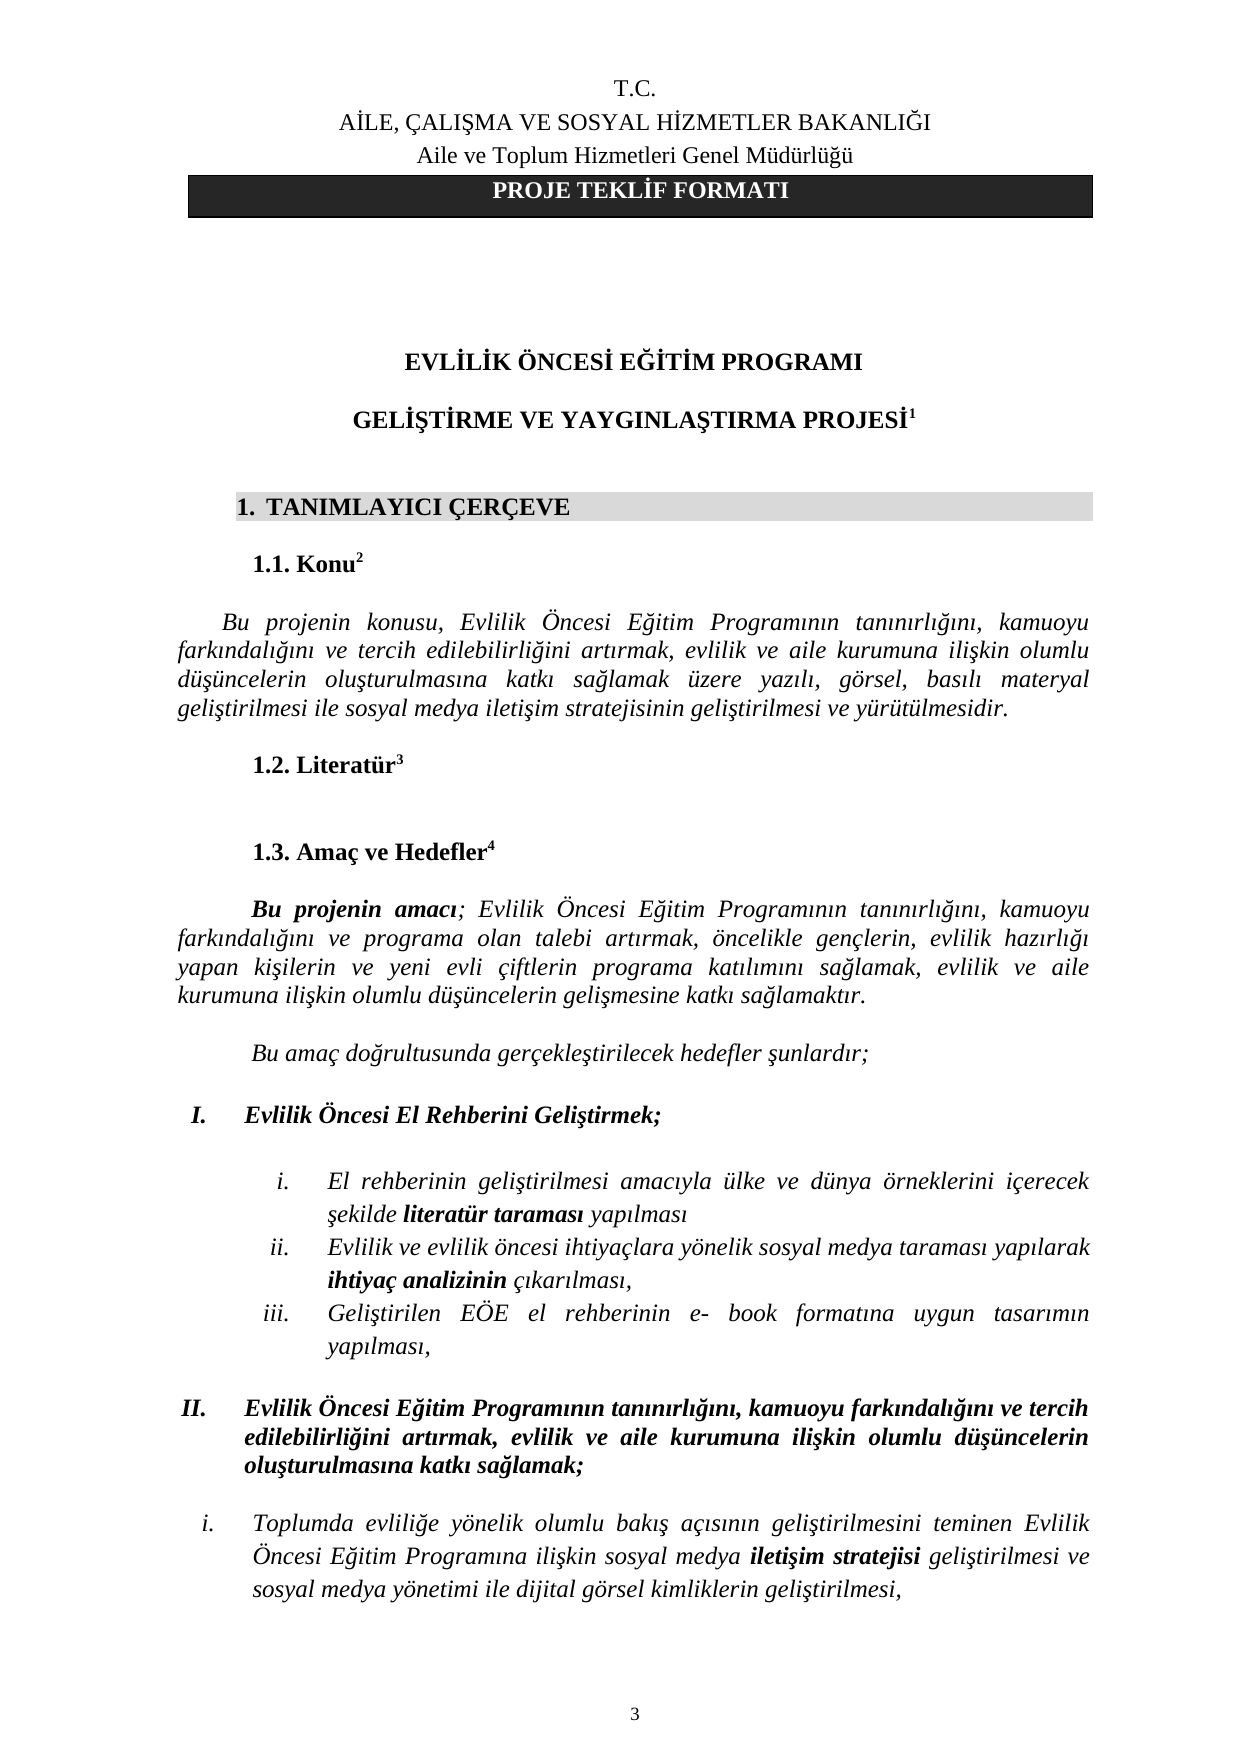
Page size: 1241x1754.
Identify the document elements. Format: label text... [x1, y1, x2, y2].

list El rehberinin geliştirilmesi amacıyla ülke ve dünya örneklerini içerecek şekilde literatür taraması yapılması [290, 1166, 1093, 1228]
text EVLİLİK ÖNCESİ EĞİTİM PROGRAMI [177, 347, 1091, 376]
list Geliştirilen EÖE el rehberinin e- book formatına uygun tasarımın yapılması, [290, 1298, 1093, 1360]
title Bu projenin amacı; Evlilik Öncesi Eğitim Programının tanınırlığını, kamuoyu farkındalığını ve programa olan talebi artırmak, öncelikle gençlerin, evlilik hazırlığı yapan kişilerin ve yeni evli çiftlerin programa katılımını sağlamak, evlilik ve aile kurumuna ilişkin olumlu düşüncelerin gelişmesine katkı sağlamaktır. [177, 894, 1093, 1009]
list TANIMLAYICI ÇERÇEVE [236, 492, 1093, 521]
list Evlilik ve evlilik öncesi ihtiyaçlara yönelik sosyal medya taraması yapılarak ihtiyaç analizinin çıkarılması, [290, 1232, 1093, 1294]
list Literatür [252, 751, 1093, 779]
list Amaç ve Hedefler [252, 837, 1093, 866]
text GELİŞTİRME VE YAYGINLAŞTIRMA PROJESİ [177, 405, 1091, 434]
list Konu [252, 549, 1093, 578]
text Bu amaç doğrultusunda gerçekleştirilecek hedefler şunlardır; [177, 1038, 1093, 1067]
text Bu projenin konusu, Evlilik Öncesi Eğitim Programının tanınırlığını, kamuoyu farkındalığını ve tercih edilebilirliğini artırmak, evlilik ve aile kurumuna ilişkin olumlu düşüncelerin oluşturulmasına katkı sağlamak üzere yazılı, görsel, basılı materyal geliştirilmesi ile sosyal medya iletişim stratejisinin geliştirilmesi ve yürütülmesidir. [177, 607, 1093, 722]
title Evlilik Öncesi Eğitim Programının tanınırlığını, kamuoyu farkındalığını ve tercih edilebilirliğini artırmak, evlilik ve aile kurumuna ilişkin olumlu düşüncelerin oluşturulmasına katkı sağlamak; [207, 1393, 1093, 1479]
list Toplumda evliliğe yönelik olumlu bakış açısının geliştirilmesini teminen Evlilik Öncesi Eğitim Programına ilişkin sosyal medya iletişim stratejisi geliştirilmesi ve sosyal medya yönetimi ile dijital görsel kimliklerin geliştirilmesi, [215, 1508, 1093, 1603]
list Evlilik Öncesi El Rehberini Geliştirmek; [207, 1100, 1093, 1129]
